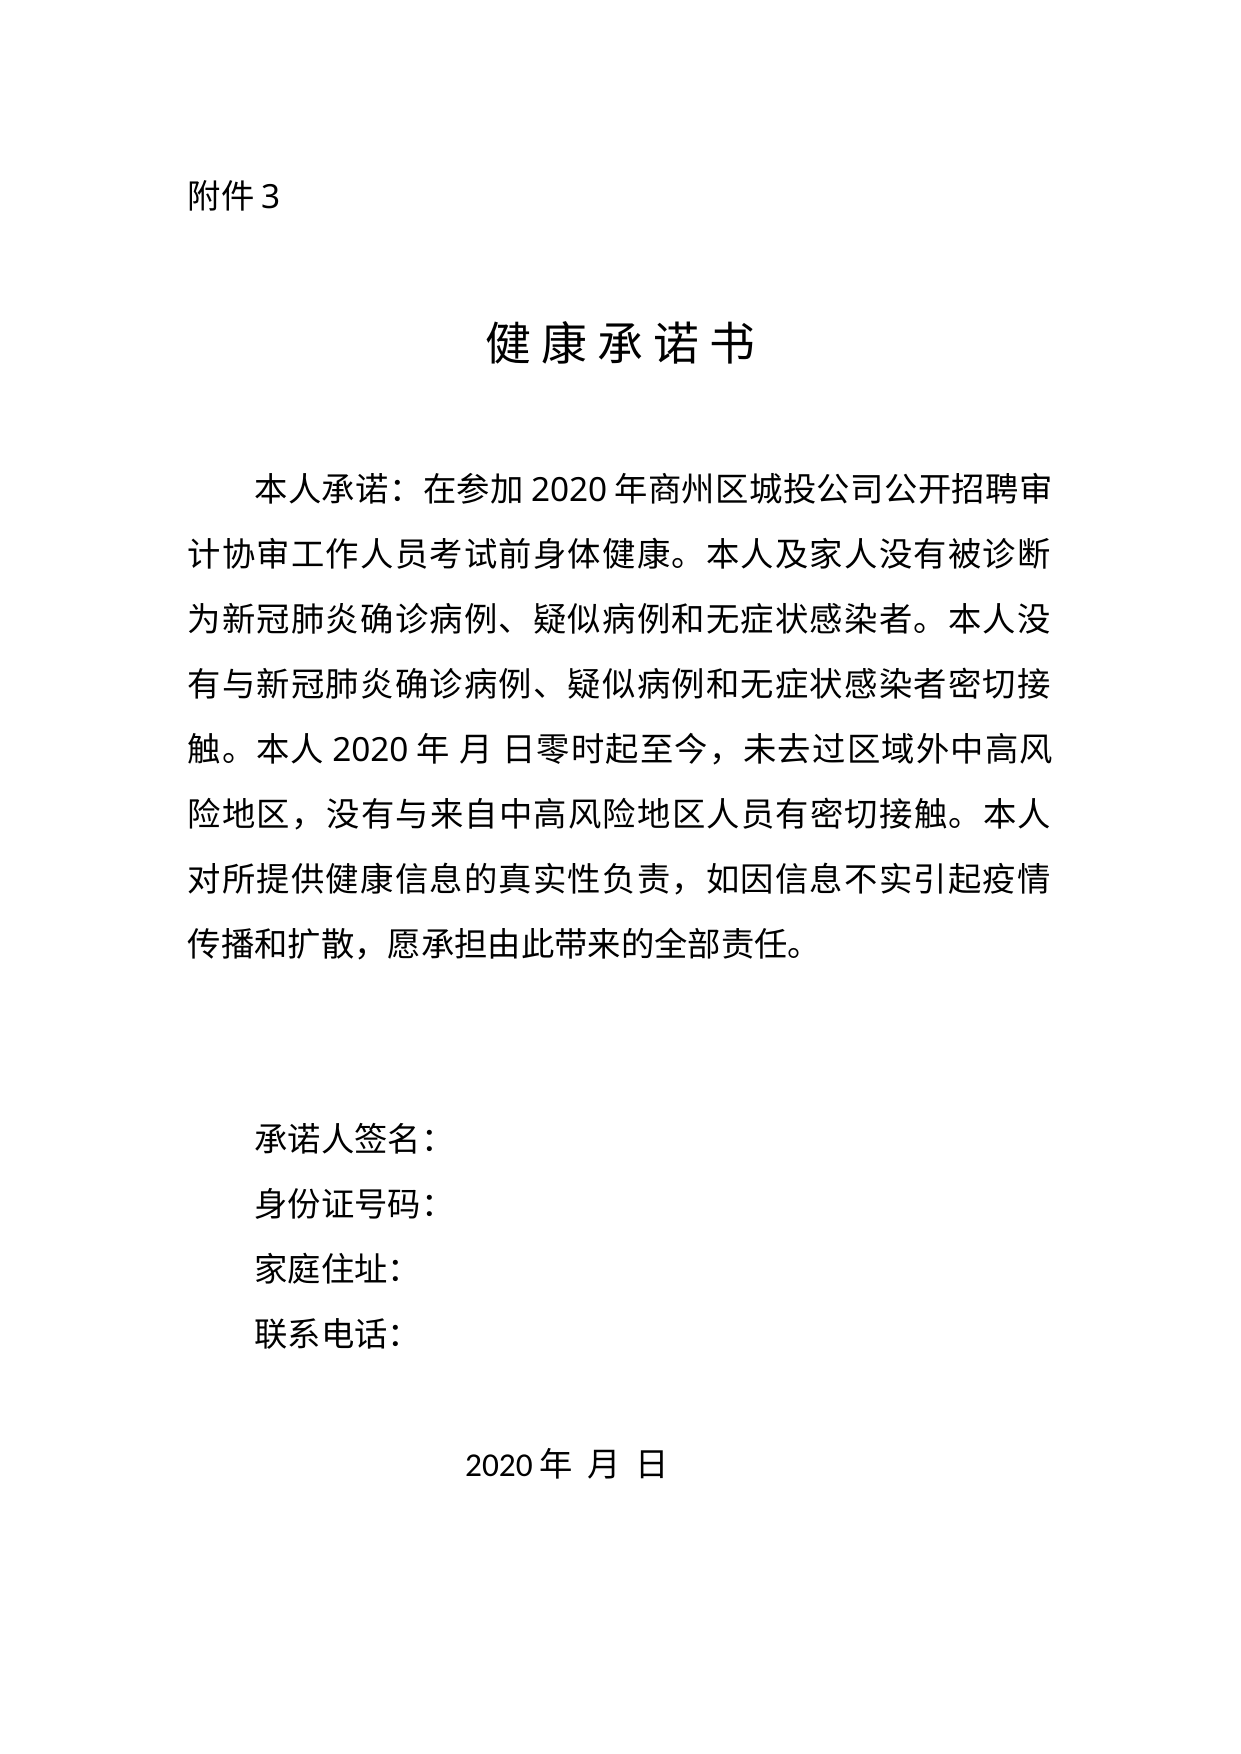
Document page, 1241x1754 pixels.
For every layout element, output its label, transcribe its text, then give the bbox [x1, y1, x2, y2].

text 健 康 承 诺 书 [187, 292, 1053, 389]
text 本人承诺：在参加2020年商州区城投公司公开招聘审计协审工作人员考试前身体健康。本人及家人没有被诊断为新冠肺炎确诊病例、疑似病例和无症状感染者。本人没有与新冠肺炎确诊病例、疑似病例和无症状感染者密切接触。本人2020年 月 日零时起至今，未去过区域外中高风险地区，没有与来自中高风险地区人员有密切接触。本人对所提供健康信息的真实性负责，如因信息不实引起疫情传播和扩散，愿承担由此带来的全部责任。 [187, 454, 1053, 974]
text 联系电话： [187, 1299, 1053, 1364]
text 2020年 月 日 [187, 1429, 1053, 1494]
text 家庭住址： [187, 1234, 1053, 1299]
text 承诺人签名： [187, 1104, 1053, 1169]
text 附件3 [187, 162, 1053, 227]
text 身份证号码： [187, 1169, 1053, 1234]
